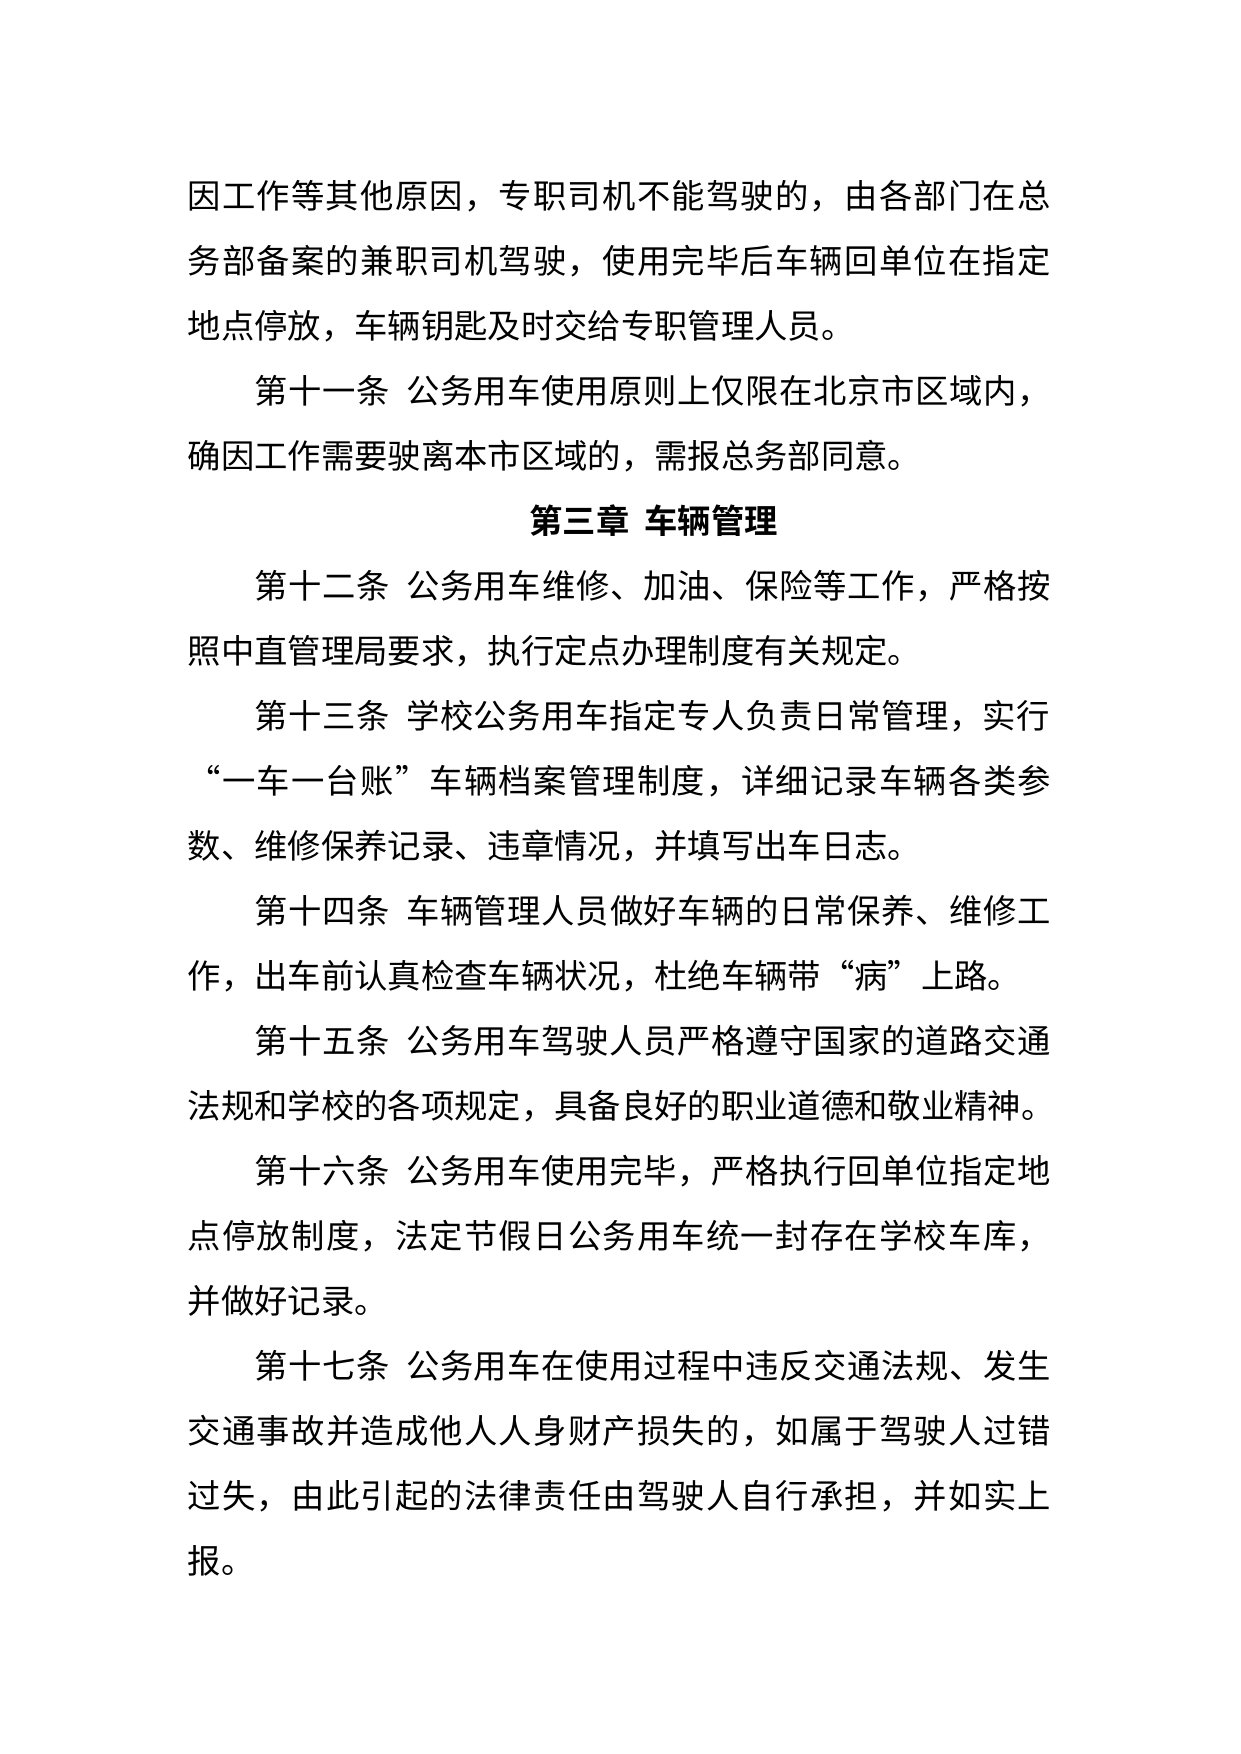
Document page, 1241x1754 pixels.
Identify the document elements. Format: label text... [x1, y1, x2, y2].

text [187, 162, 1053, 357]
text 第十四条 车辆管理人员做好车辆的日常保养、维修工作，出车前认真检查车辆状况，杜绝车辆带“病”上路。 [187, 877, 1053, 1007]
text 第三章 车辆管理 [187, 487, 1053, 552]
text 第十二条 公务用车维修、加油、保险等工作，严格按照中直管理局要求，执行定点办理制度有关规定。 [187, 552, 1053, 682]
text 第十七条 公务用车在使用过程中违反交通法规、发生交通事故并造成他人人身财产损失的，如属于驾驶人过错、过失，由此引起的法律责任由驾驶人自行承担，并如实上报。 [187, 1332, 1053, 1592]
text 第十五条 公务用车驾驶人员严格遵守国家的道路交通法规和学校的各项规定，具备良好的职业道德和敬业精神。 [187, 1007, 1053, 1137]
text 第十六条 公务用车使用完毕，严格执行回单位指定地点停放制度，法定节假日公务用车统一封存在学校车库，并做好记录。 [187, 1137, 1053, 1332]
text 第十三条 学校公务用车指定专人负责日常管理，实行“一车一台账”车辆档案管理制度，详细记录车辆各类参数、维修保养记录、违章情况，并填写出车日志。 [187, 682, 1053, 877]
text 第十一条 公务用车使用原则上仅限在北京市区域内，确因工作需要驶离本市区域的，需报总务部同意。 [187, 357, 1053, 487]
